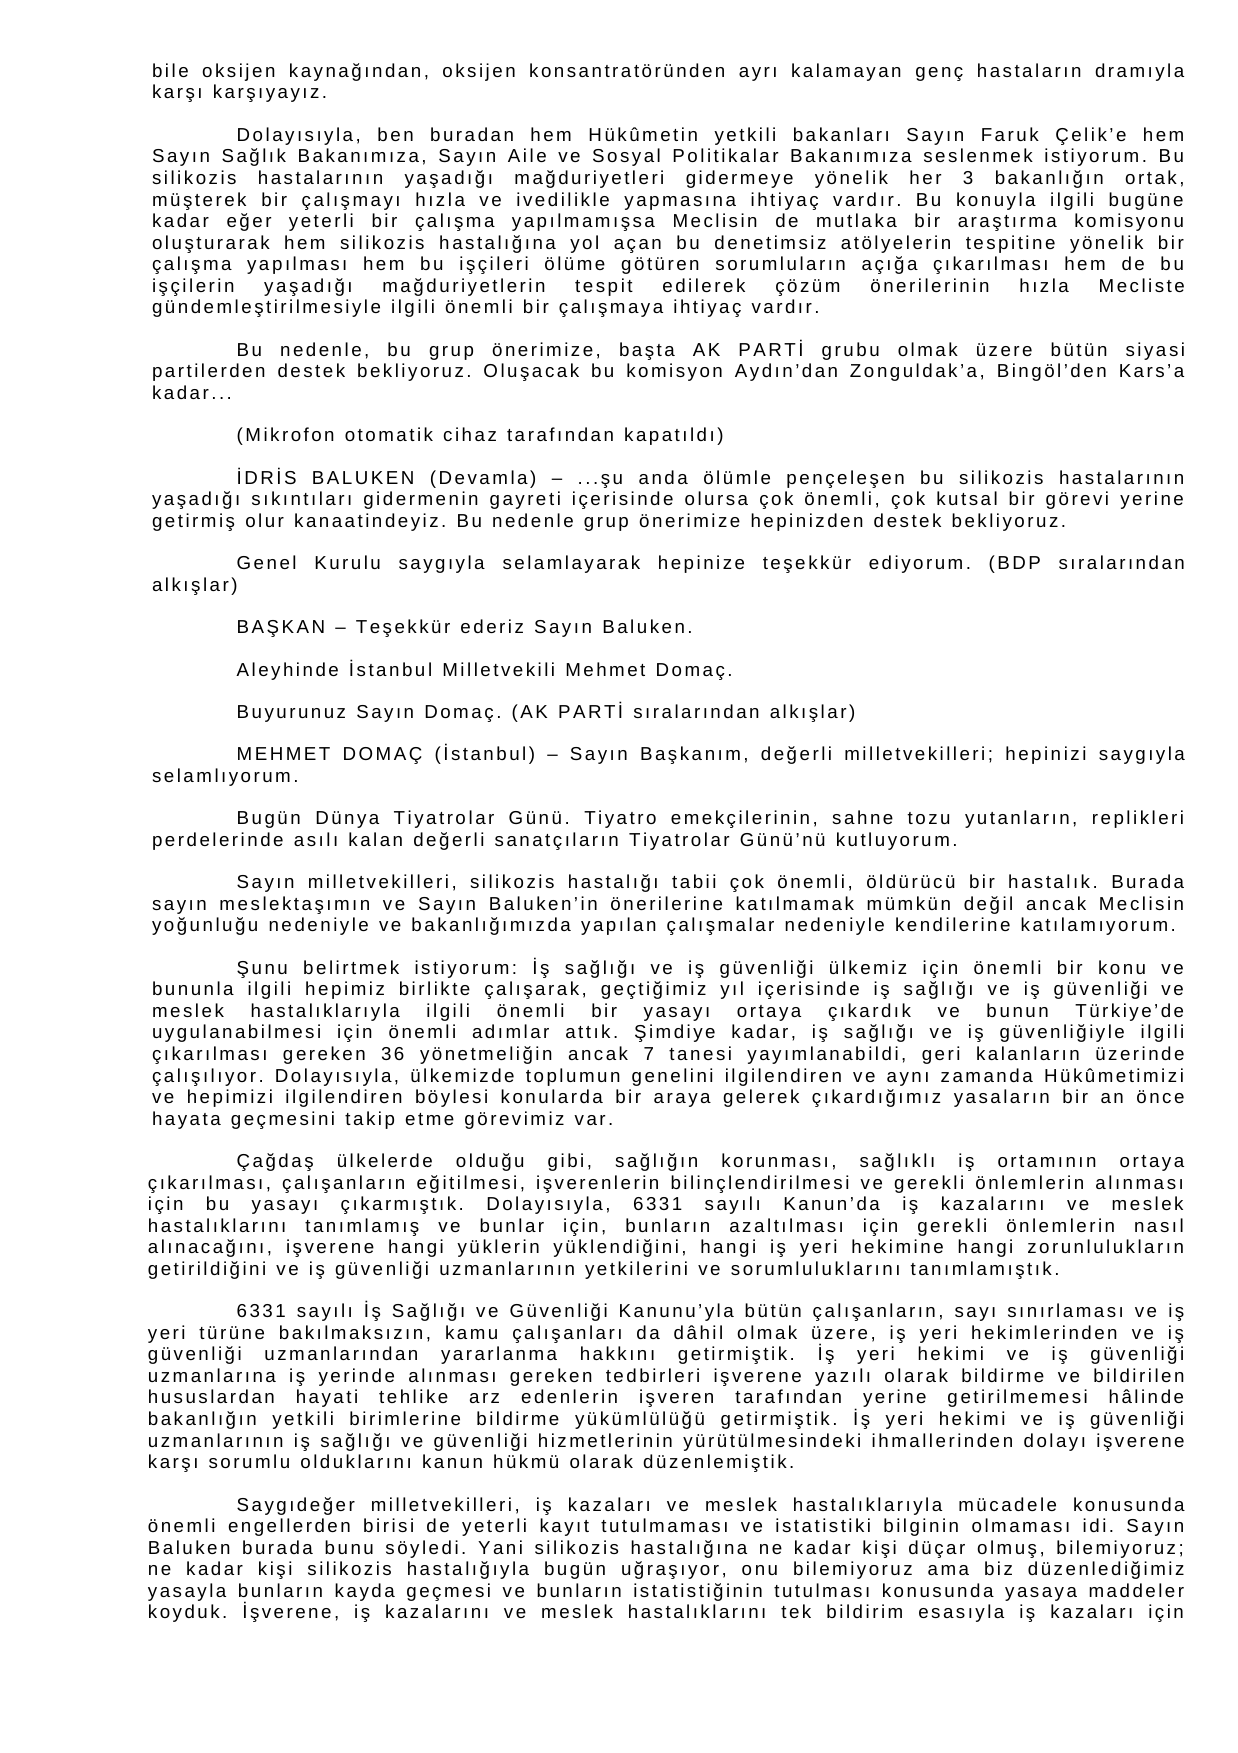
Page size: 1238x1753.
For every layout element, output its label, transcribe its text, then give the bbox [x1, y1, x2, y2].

text Genel Kurulu saygıyla selamlayarak hepinize teşekkür ediyorum. (BDP sıralarından alkışlar) [152, 552, 1186, 595]
text Bugün Dünya Tiyatrolar Günü. Tiyatro emekçilerinin, sahne tozu yutanların, replikleri perdelerinde asılı kalan değerli sanatçıların Tiyatrolar Günü’nü kutluyorum. [152, 807, 1186, 850]
text Bu nedenle, bu grup önerimize, başta AK PARTİ grubu olmak üzere bütün siyasi partilerden destek bekliyoruz. Oluşacak bu komisyon Aydın’dan Zonguldak’a, Bingöl’den Kars’a kadar... [152, 338, 1186, 403]
text İDRİS BALUKEN (Devamla) – ...şu anda ölümle pençeleşen bu silikozis hastalarının yaşadığı sıkıntıları gidermenin gayreti içerisinde olursa çok önemli, çok kutsal bir görevi yerine getirmiş olur kanaatindeyiz. Bu nedenle grup önerimize hepinizden destek bekliyoruz. [152, 466, 1186, 531]
text (Mikrofon otomatik cihaz tarafından kapatıldı) [152, 424, 1186, 446]
text Çağdaş ülkelerde olduğu gibi, sağlığın korunması, sağlıklı iş ortamının ortaya çıkarılması, çalışanların eğitilmesi, işverenlerin bilinçlendirilmesi ve gerekli önlemlerin alınması için bu yasayı çıkarmıştık. Dolayısıyla, 6331 sayılı Kanun’da iş kazalarını ve meslek hastalıklarını tanımlamış ve bunlar için, bunların azaltılması için gerekli önlemlerin nasıl alınacağını, işverene hangi yüklerin yüklendiğini, hangi iş yeri hekimine hangi zorunlulukların getirildiğini ve iş güvenliği uzmanlarının yetkilerini ve sorumluluklarını tanımlamıştık. [148, 1150, 1186, 1279]
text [148, 1493, 1186, 1623]
text Aleyhinde İstanbul Milletvekili Mehmet Domaç. [152, 658, 1186, 680]
text Şunu belirtmek istiyorum: İş sağlığı ve iş güvenliği ülkemiz için önemli bir konu ve bununla ilgili hepimiz birlikte çalışarak, geçtiğimiz yıl içerisinde iş sağlığı ve iş güvenliği ve meslek hastalıklarıyla ilgili önemli bir yasayı ortaya çıkardık ve bunun Türkiye’de uygulanabilmesi için önemli adımlar attık. Şimdiye kadar, iş sağlığı ve iş güvenliğiyle ilgili çıkarılması gereken 36 yönetmeliğin ancak 7 tanesi yayımlanabildi, geri kalanların üzerinde çalışılıyor. Dolayısıyla, ülkemizde toplumun genelini ilgilendiren ve aynı zamanda Hükûmetimizi ve hepimizi ilgilendiren böylesi konularda bir araya gelerek çıkardığımız yasaların bir an önce hayata geçmesini takip etme görevimiz var. [152, 957, 1186, 1129]
text Sayın milletvekilleri, silikozis hastalığı tabii çok önemli, öldürücü bir hastalık. Burada sayın meslektaşımın ve Sayın Baluken’in önerilerine katılmamak mümkün değil ancak Meclisin yoğunluğu nedeniyle ve bakanlığımızda yapılan çalışmalar nedeniyle kendilerine katılamıyorum. [152, 871, 1186, 936]
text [152, 60, 1186, 103]
text Buyurunuz Sayın Domaç. (AK PARTİ sıralarından alkışlar) [152, 701, 1186, 722]
text 6331 sayılı İş Sağlığı ve Güvenliği Kanunu’yla bütün çalışanların, sayı sınırlaması ve iş yeri türüne bakılmaksızın, kamu çalışanları da dâhil olmak üzere, iş yeri hekimlerinden ve iş güvenliği uzmanlarından yararlanma hakkını getirmiştik. İş yeri hekimi ve iş güvenliği uzmanlarına iş yerinde alınması gereken tedbirleri işverene yazılı olarak bildirme ve bildirilen hususlardan hayati tehlike arz edenlerin işveren tarafından yerine getirilmemesi hâlinde bakanlığın yetkili birimlerine bildirme yükümlülüğü getirmiştik. İş yeri hekimi ve iş güvenliği uzmanlarının iş sağlığı ve güvenliği hizmetlerinin yürütülmesindeki ihmallerinden dolayı işverene karşı sorumlu olduklarını kanun hükmü olarak düzenlemiştik. [148, 1300, 1186, 1473]
text Dolayısıyla, ben buradan hem Hükûmetin yetkili bakanları Sayın Faruk Çelik’e hem Sayın Sağlık Bakanımıza, Sayın Aile ve Sosyal Politikalar Bakanımıza seslenmek istiyorum. Bu silikozis hastalarının yaşadığı mağduriyetleri gidermeye yönelik her 3 bakanlığın ortak, müşterek bir çalışmayı hızla ve ivedilikle yapmasına ihtiyaç vardır. Bu konuyla ilgili bugüne kadar eğer yeterli bir çalışma yapılmamışsa Meclisin de mutlaka bir araştırma komisyonu oluşturarak hem silikozis hastalığına yol açan bu denetimsiz atölyelerin tespitine yönelik bir çalışma yapılması hem bu işçileri ölüme götüren sorumluların açığa çıkarılması hem de bu işçilerin yaşadığı mağduriyetlerin tespit edilerek çözüm önerilerinin hızla Mecliste gündemleştirilmesiyle ilgili önemli bir çalışmaya ihtiyaç vardır. [152, 124, 1186, 318]
text BAŞKAN – Teşekkür ederiz Sayın Baluken. [152, 616, 1186, 637]
text MEHMET DOMAÇ (İstanbul) – Sayın Başkanım, değerli milletvekilleri; hepinizi saygıyla selamlıyorum. [152, 743, 1186, 786]
